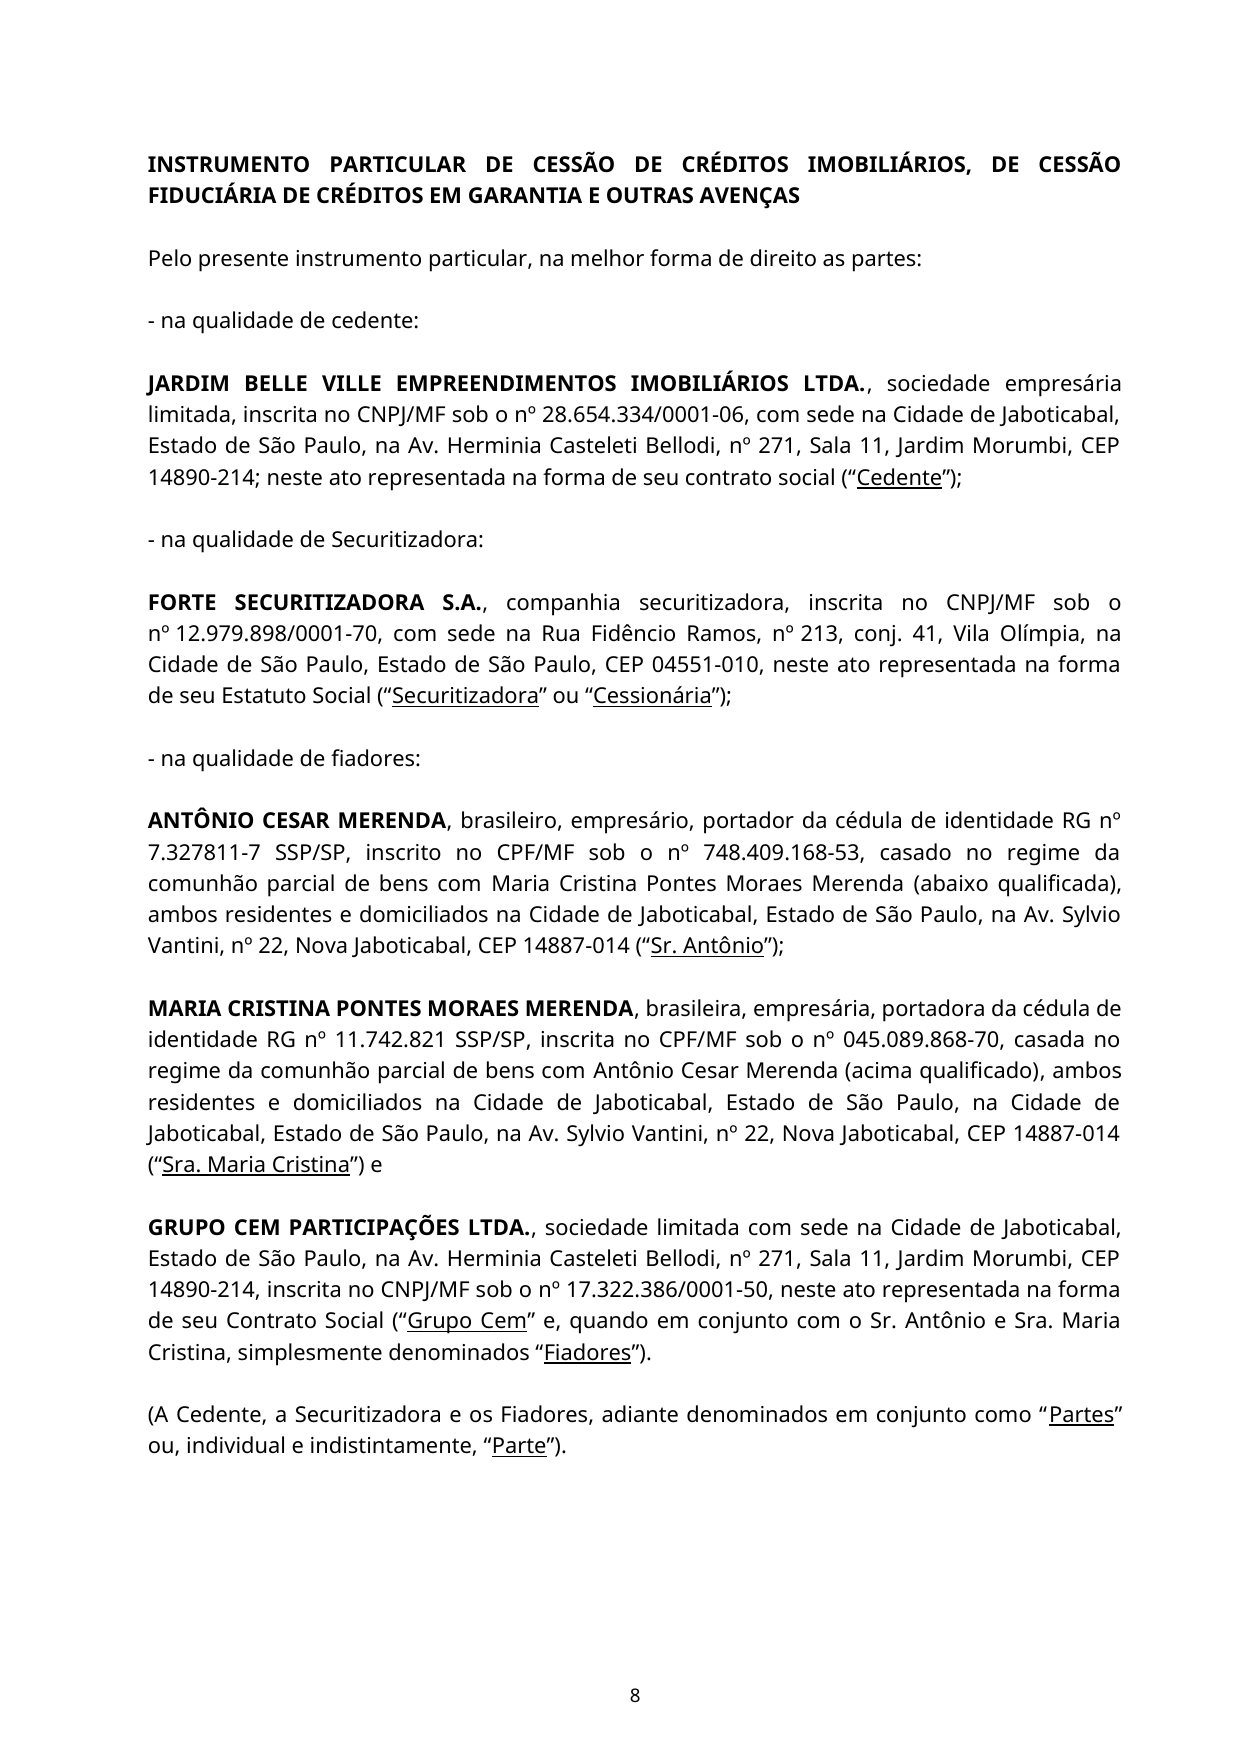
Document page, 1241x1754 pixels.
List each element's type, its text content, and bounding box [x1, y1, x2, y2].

text INSTRUMENTO PARTICULAR DE CESSÃO DE CRÉDITOS IMOBILIÁRIOS, DE CESSÃO FIDUCIÁRIA DE CRÉDITOS EM GARANTIA E OUTRAS AVENÇAS [148, 148, 1122, 210]
text GRUPO CEM PARTICIPAÇÕES LTDA., sociedade limitada com sede na Cidade de Jaboticabal, Estado de São Paulo, na Av. Herminia Casteleti Bellodi, nº 271, Sala 11, Jardim Morumbi, CEP 14890-214, inscrita no CNPJ/MF sob o nº 17.322.386/0001-50, neste ato representada na forma de seu Contrato Social (“Grupo Cem” e, quando em conjunto com o Sr. Antônio e Sra. Maria Cristina, simplesmente denominados “Fiadores”). [148, 1210, 1122, 1366]
text ANTÔNIO CESAR MERENDA, brasileiro, empresário, portador da cédula de identidade RG nº 7.327811-7 SSP/SP, inscrito no CPF/MF sob o nº 748.409.168-53, casado no regime da comunhão parcial de bens com Maria Cristina Pontes Moraes Merenda (abaixo qualificada), ambos residentes e domiciliados na Cidade de Jaboticabal, Estado de São Paulo, na Av. Sylvio Vantini, nº 22, Nova Jaboticabal, CEP 14887-014 (“Sr. Antônio”); [148, 804, 1122, 960]
text - na qualidade de fiadores: [148, 741, 1122, 773]
text JARDIM BELLE VILLE EMPREENDIMENTOS IMOBILIÁRIOS LTDA., sociedade empresária limitada, inscrita no CNPJ/MF sob o nº 28.654.334/0001-06, com sede na Cidade de Jaboticabal, Estado de São Paulo, na Av. Herminia Casteleti Bellodi, nº 271, Sala 11, Jardim Morumbi, CEP 14890-214; neste ato representada na forma de seu contrato social (“Cedente”); [148, 366, 1122, 491]
text (A Cedente, a Securitizadora e os Fiadores, adiante denominados em conjunto como “Partes” ou, individual e indistintamente, “Parte”). [148, 1398, 1122, 1460]
text - na qualidade de cedente: [148, 304, 1122, 335]
text - na qualidade de Securitizadora: [148, 523, 1122, 554]
text FORTE SECURITIZADORA S.A., companhia securitizadora, inscrita no CNPJ/MF sob o nº 12.979.898/0001-70, com sede na Rua Fidêncio Ramos, nº 213, conj. 41, Vila Olímpia, na Cidade de São Paulo, Estado de São Paulo, CEP 04551-010, neste ato representada na forma de seu Estatuto Social (“Securitizadora” ou “Cessionária”); [148, 585, 1122, 710]
text Pelo presente instrumento particular, na melhor forma de direito as partes: [148, 241, 1122, 273]
text MARIA CRISTINA PONTES MORAES MERENDA, brasileira, empresária, portadora da cédula de identidade RG nº 11.742.821 SSP/SP, inscrita no CPF/MF sob o nº 045.089.868-70, casada no regime da comunhão parcial de bens com Antônio Cesar Merenda (acima qualificado), ambos residentes e domiciliados na Cidade de Jaboticabal, Estado de São Paulo, na Cidade de Jaboticabal, Estado de São Paulo, na Av. Sylvio Vantini, nº 22, Nova Jaboticabal, CEP 14887-014 (“Sra. Maria Cristina”) e [148, 991, 1122, 1179]
